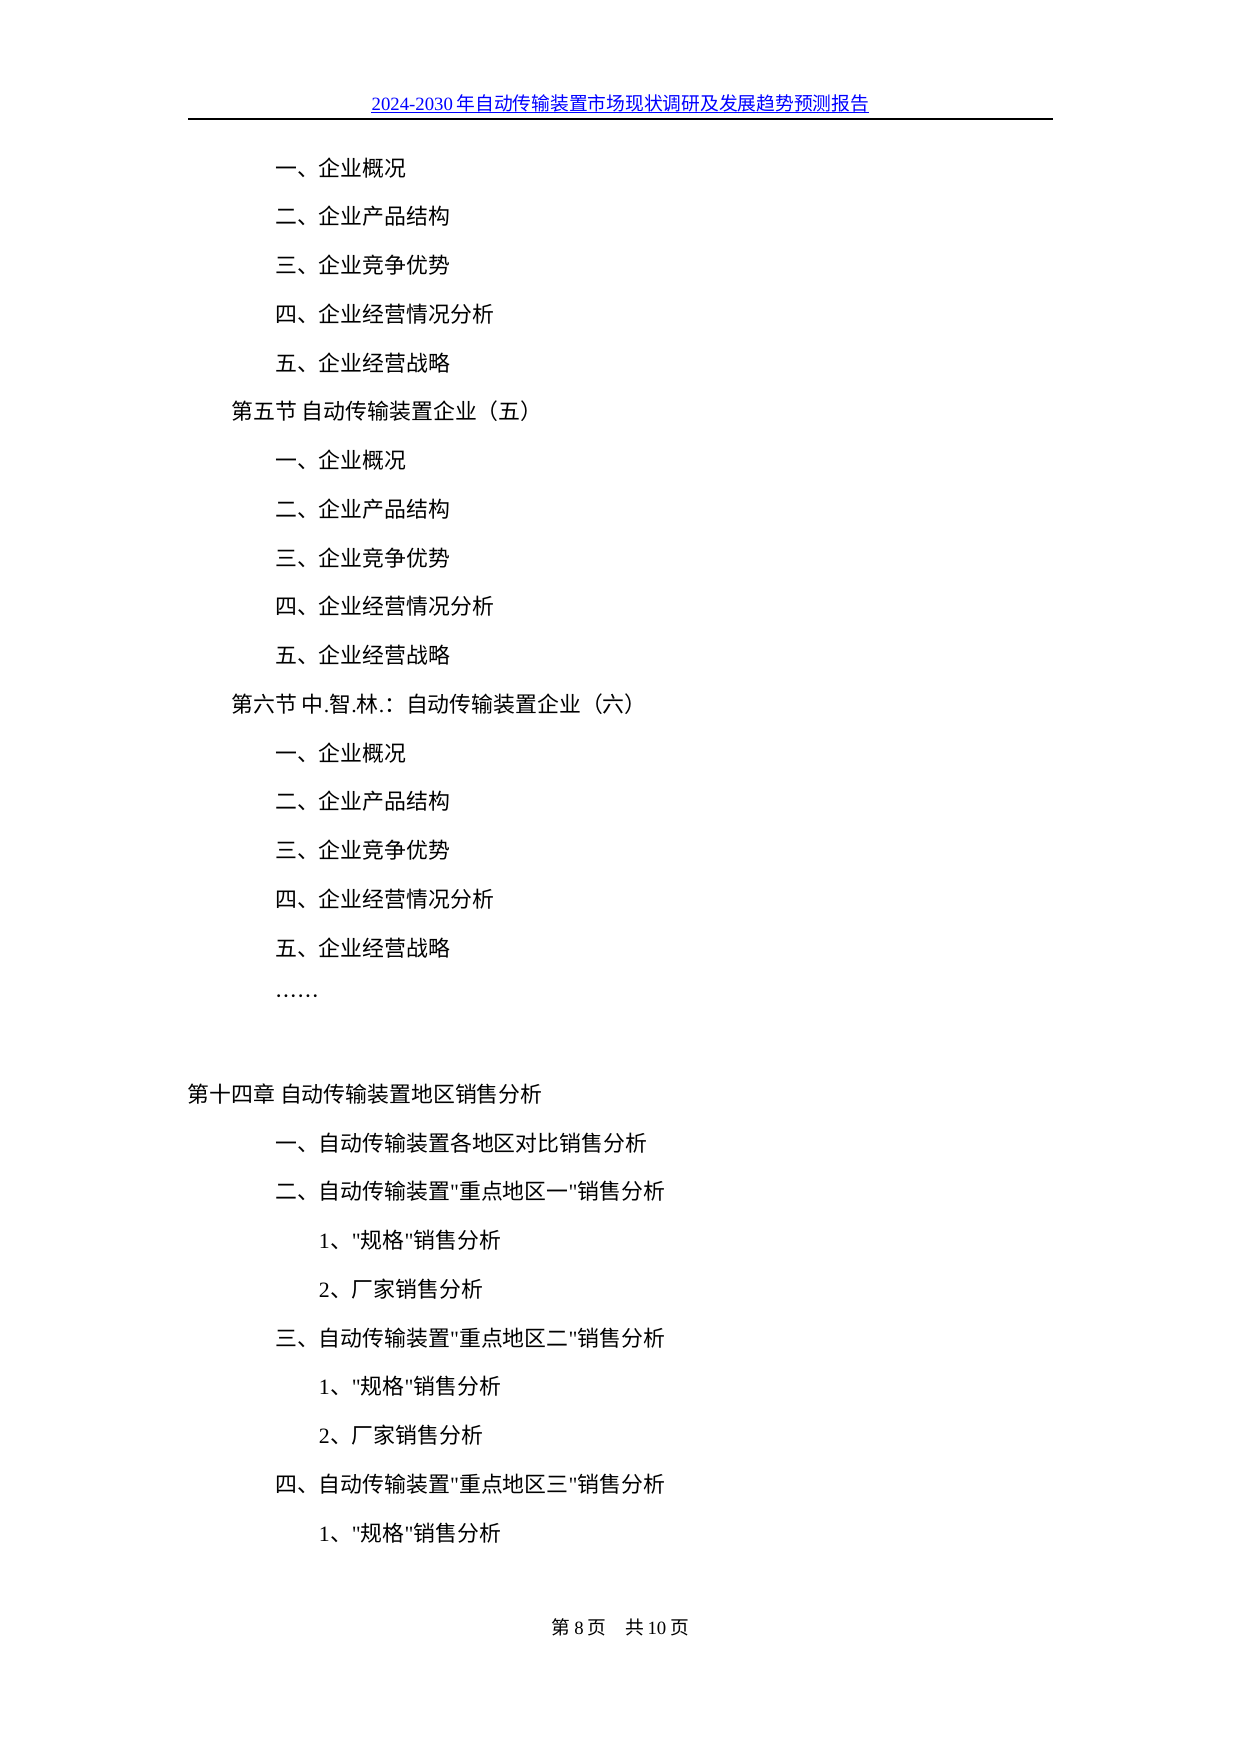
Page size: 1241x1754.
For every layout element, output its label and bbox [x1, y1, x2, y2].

text [187, 150, 1053, 1548]
